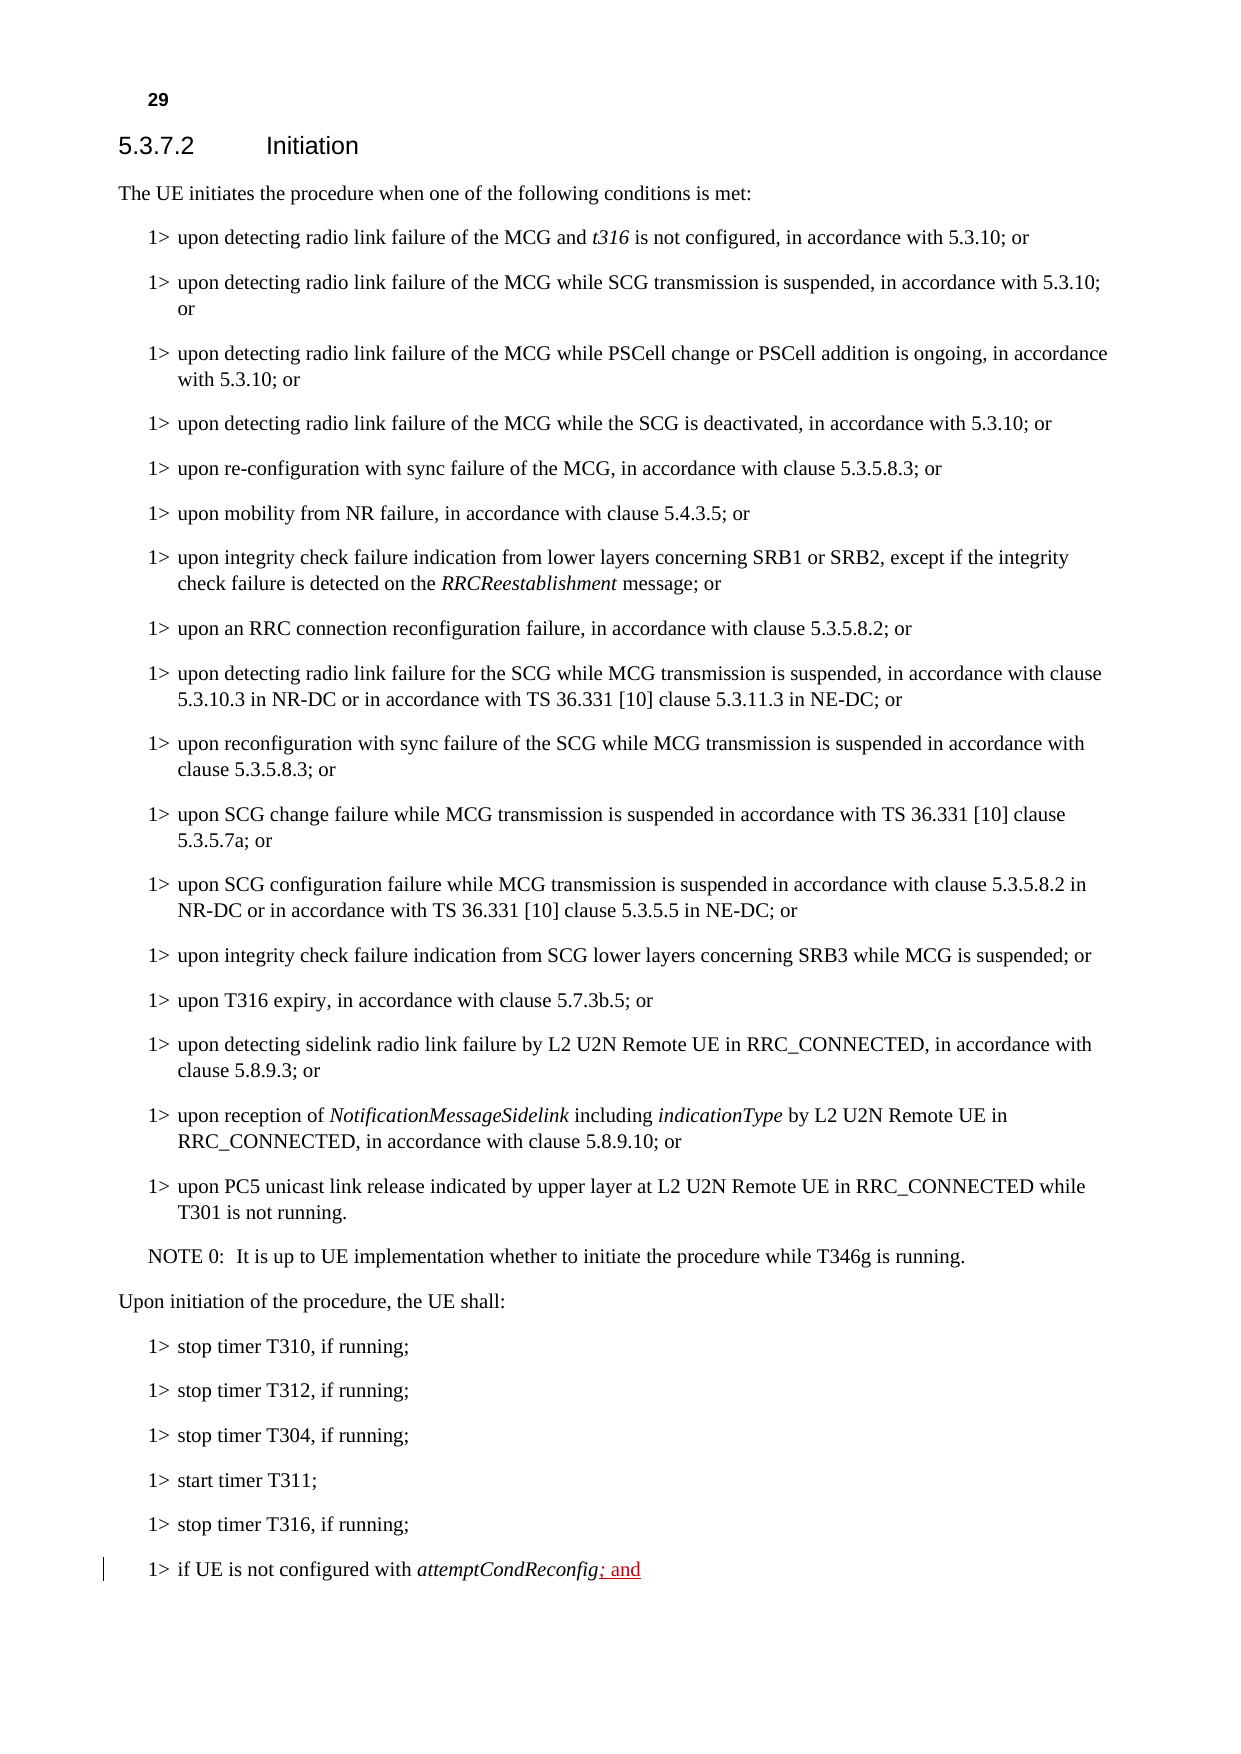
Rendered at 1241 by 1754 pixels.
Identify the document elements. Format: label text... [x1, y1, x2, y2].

text 1> upon integrity check failure indication from SCG lower layers concerning SRB3 while MCG is suspended; or [148, 943, 1122, 967]
text 1> upon reconfiguration with sync failure of the SCG while MCG transmission is suspended in accordance with clause 5.3.5.8.3; or [148, 731, 1122, 781]
text 1> upon detecting radio link failure of the MCG while the SCG is deactivated, in accordance with 5.3.10; or [148, 411, 1122, 435]
text 1> upon SCG change failure while MCG transmission is suspended in accordance with TS 36.331 [10] clause 5.3.5.7a; or [148, 802, 1122, 852]
text 1> upon detecting radio link failure of the MCG while SCG transmission is suspended, in accordance with 5.3.10; or [148, 270, 1122, 320]
text 1> if UE is not configured with attemptCondReconfig [148, 1557, 1122, 1581]
text 1> upon integrity check failure indication from lower layers concerning SRB1 or SRB2, except if the integrity check failure is detected on the RRCReestablishment message; or [148, 545, 1122, 595]
subtitle 5.3.7.2 Initiation [118, 131, 1122, 159]
text 1> stop timer T310, if running; [148, 1334, 1122, 1358]
text 1> stop timer T304, if running; [148, 1423, 1122, 1447]
text 1> upon detecting radio link failure of the MCG and t316 is not configured, in accordance with 5.3.10; or [148, 225, 1122, 249]
text Upon initiation of the procedure, the UE shall: [118, 1289, 1122, 1313]
text 1> upon mobility from NR failure, in accordance with clause 5.4.3.5; or [148, 501, 1122, 524]
text NOTE 0: It is up to UE implementation whether to initiate the procedure while T346g is running. [148, 1244, 1122, 1268]
text 1> upon detecting sidelink radio link failure by L2 U2N Remote UE in RRC_CONNECTED, in accordance with clause 5.8.9.3; or [148, 1032, 1122, 1082]
text 1> upon SCG configuration failure while MCG transmission is suspended in accordance with clause 5.3.5.8.2 in NR-DC or in accordance with TS 36.331 [10] clause 5.3.5.5 in NE-DC; or [148, 872, 1122, 922]
text 1> stop timer T316, if running; [148, 1512, 1122, 1536]
text 1> upon an RRC connection reconfiguration failure, in accordance with clause 5.3.5.8.2; or [148, 616, 1122, 640]
text 1> upon detecting radio link failure of the MCG while PSCell change or PSCell addition is ongoing, in accordance with 5.3.10; or [148, 341, 1122, 391]
text The UE initiates the procedure when one of the following conditions is met: [118, 181, 1122, 204]
text 1> upon reception of NotificationMessageSidelink including indicationType by L2 U2N Remote UE in RRC_CONNECTED, in accordance with clause 5.8.9.10; or [148, 1103, 1122, 1153]
text 1> stop timer T312, if running; [148, 1378, 1122, 1402]
text 1> upon T316 expiry, in accordance with clause 5.7.3b.5; or [148, 988, 1122, 1012]
text 1> start timer T311; [148, 1468, 1122, 1492]
text 1> upon detecting radio link failure for the SCG while MCG transmission is suspended, in accordance with clause 5.3.10.3 in NR-DC or in accordance with TS 36.331 [10] clause 5.3.11.3 in NE-DC; or [148, 661, 1122, 711]
text 1> upon re-configuration with sync failure of the MCG, in accordance with clause 5.3.5.8.3; or [148, 456, 1122, 480]
text 1> upon PC5 unicast link release indicated by upper layer at L2 U2N Remote UE in RRC_CONNECTED while T301 is not running. [148, 1174, 1122, 1224]
